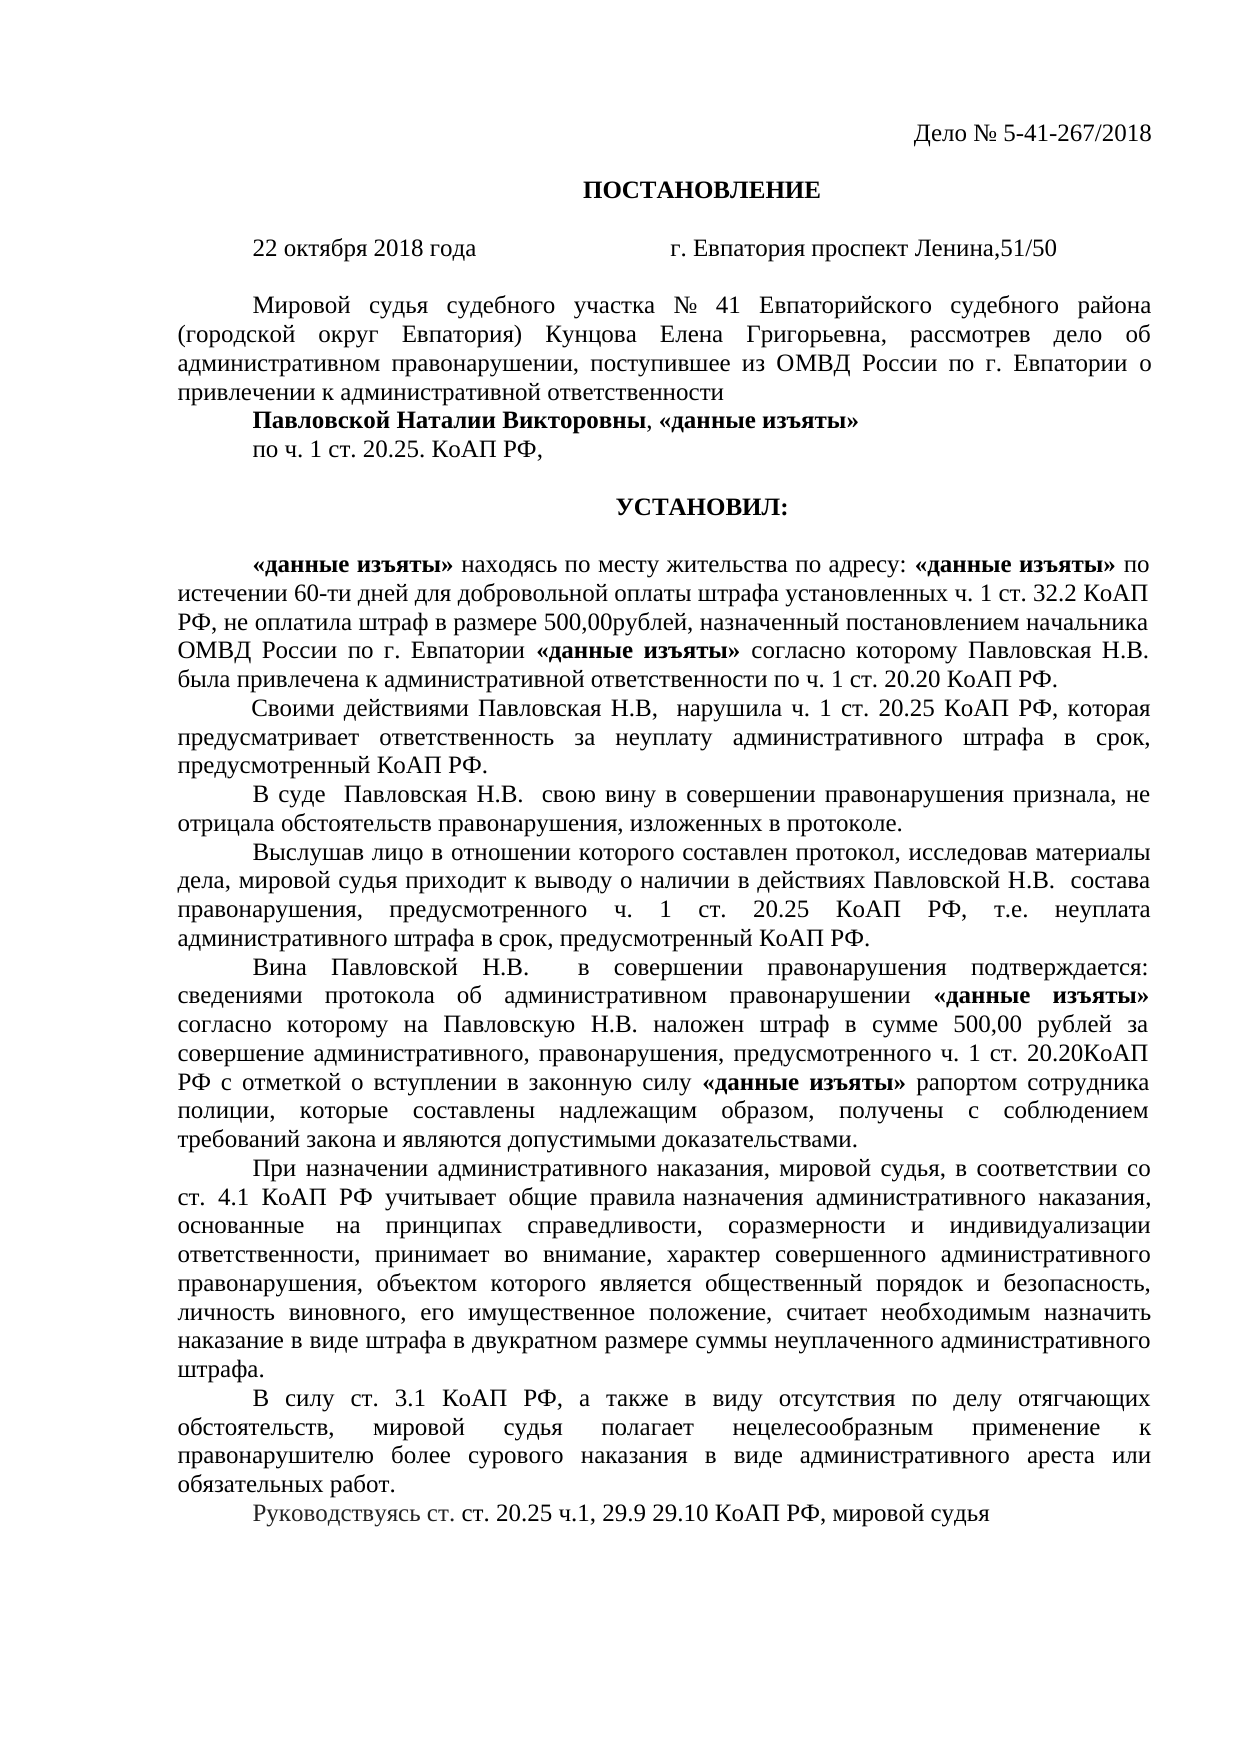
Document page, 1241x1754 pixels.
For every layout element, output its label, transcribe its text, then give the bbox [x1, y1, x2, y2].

text Дело № 5-41-267/2018 [177, 118, 1152, 147]
text ПОСТАНОВЛЕНИЕ [177, 176, 1152, 204]
text 22 октября 2018 года г. Евпатория проспект Ленина,51/50 [177, 233, 1152, 262]
text В суде Павловская Н.В. свою вину в совершении правонарушения признала, не отрицала обстоятельств правонарушения, изложенных в протоколе. [177, 779, 1152, 837]
text Павловской Наталии Викторовны, «данные изъяты» [177, 406, 1149, 434]
text При назначении административного наказания, мировой судья, в соответствии со ст. 4.1 КоАП РФ учитывает общие правила назначения административного наказания, основанные на принципах справедливости, соразмерности и индивидуализации ответственности, принимает во внимание, характер совершенного административного правонарушения, объектом которого является общественный порядок и безопасность, личность виновного, его имущественное положение, считает необходимым назначить наказание в виде штрафа в двукратном размере суммы неуплаченного административного штрафа. [177, 1153, 1152, 1383]
text Мировой судья судебного участка № 41 Евпаторийского судебного района (городской округ Евпатория) Кунцова Елена Григорьевна, рассмотрев дело об административном правонарушении, поступившее из ОМВД России по г. Евпатории о привлечении к административной ответственности [177, 291, 1152, 406]
text УСТАНОВИЛ: [177, 492, 1152, 521]
text Выслушав лицо в отношении которого составлен протокол, исследовав материалы дела, мировой судья приходит к выводу о наличии в действиях Павловской Н.В. состава правонарушения, предусмотренного ч. 1 ст. 20.25 КоАП РФ, т.е. неуплата административного штрафа в срок, предусмотренный КоАП РФ. [177, 837, 1152, 952]
text «данные изъяты» находясь по месту жительства по адресу: «данные изъяты» по истечении 60-ти дней для добровольной оплаты штрафа установленных ч. 1 ст. 32.2 КоАП РФ, не оплатила штраф в размере 500,00рублей, назначенный постановлением начальника ОМВД России по г. Евпатории «данные изъяты» согласно которому Павловская Н.В. была привлечена к административной ответственности по ч. 1 ст. 20.20 КоАП РФ. [177, 549, 1149, 693]
text Своими действиями Павловская Н.В, нарушила ч. 1 ст. 20.25 КоАП РФ, которая предусматривает ответственность за неуплату административного штрафа в срок, предусмотренный КоАП РФ. [177, 693, 1152, 779]
text В силу ст. 3.1 КоАП РФ, а также в виду отсутствия по делу отягчающих обстоятельств, мировой судья полагает нецелесообразным применение к правонарушителю более сурового наказания в виде административного ареста или обязательных работ. [177, 1383, 1152, 1498]
text Руководствуясь ст. ст. 20.25 ч.1, 29.9 29.10 КоАП РФ, мировой судья [177, 1498, 1152, 1527]
text Вина Павловской Н.В. в совершении правонарушения подтверждается: сведениями протокола об административном правонарушении «данные изъяты» согласно которому на Павловскую Н.В. наложен штраф в сумме 500,00 рублей за совершение административного, правонарушения, предусмотренного ч. 1 ст. 20.20КоАП РФ с отметкой о вступлении в законную силу «данные изъяты» рапортом сотрудника полиции, которые составлены надлежащим образом, получены с соблюдением требований закона и являются допустимыми доказательствами. [177, 952, 1149, 1153]
text по ч. 1 ст. 20.25. КоАП РФ, [177, 434, 1152, 463]
